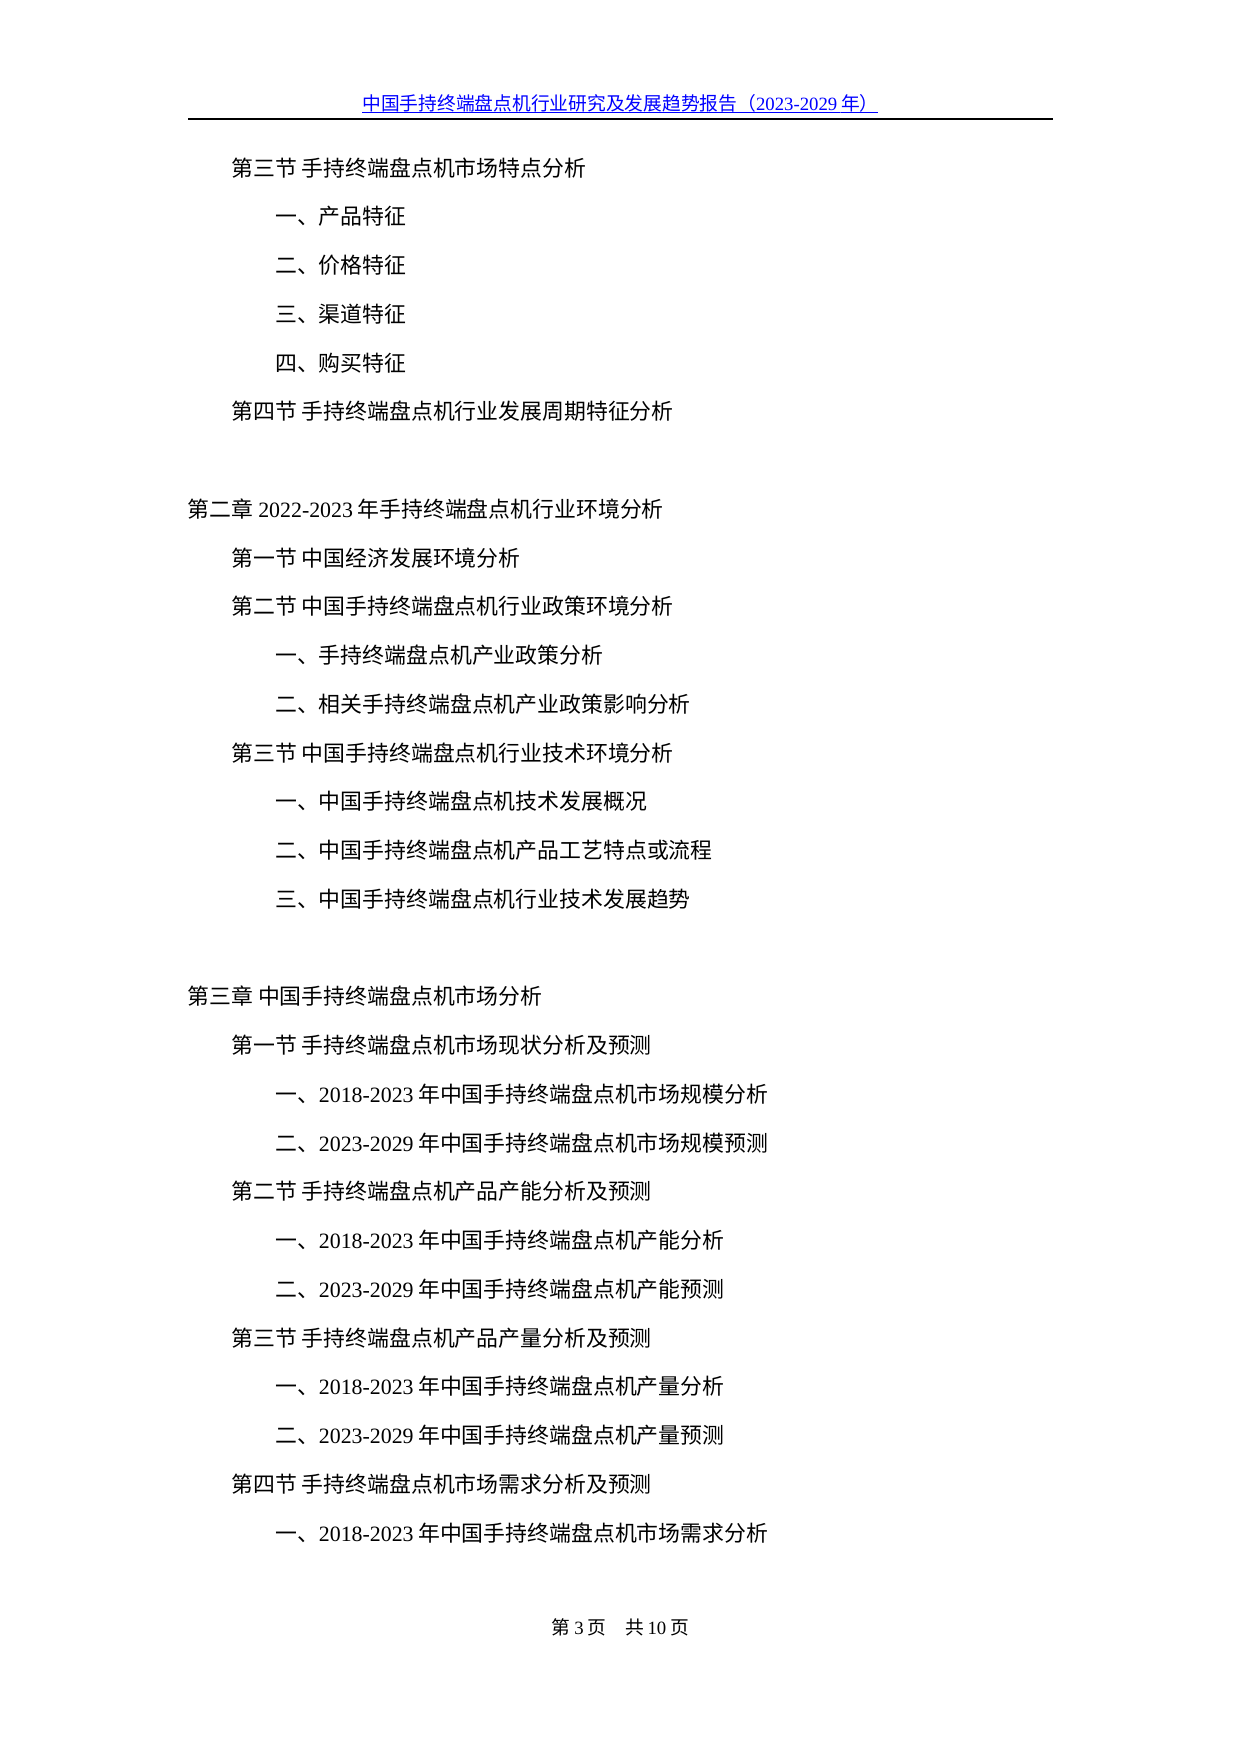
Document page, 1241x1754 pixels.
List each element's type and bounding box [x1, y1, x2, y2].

text [187, 150, 1053, 1548]
